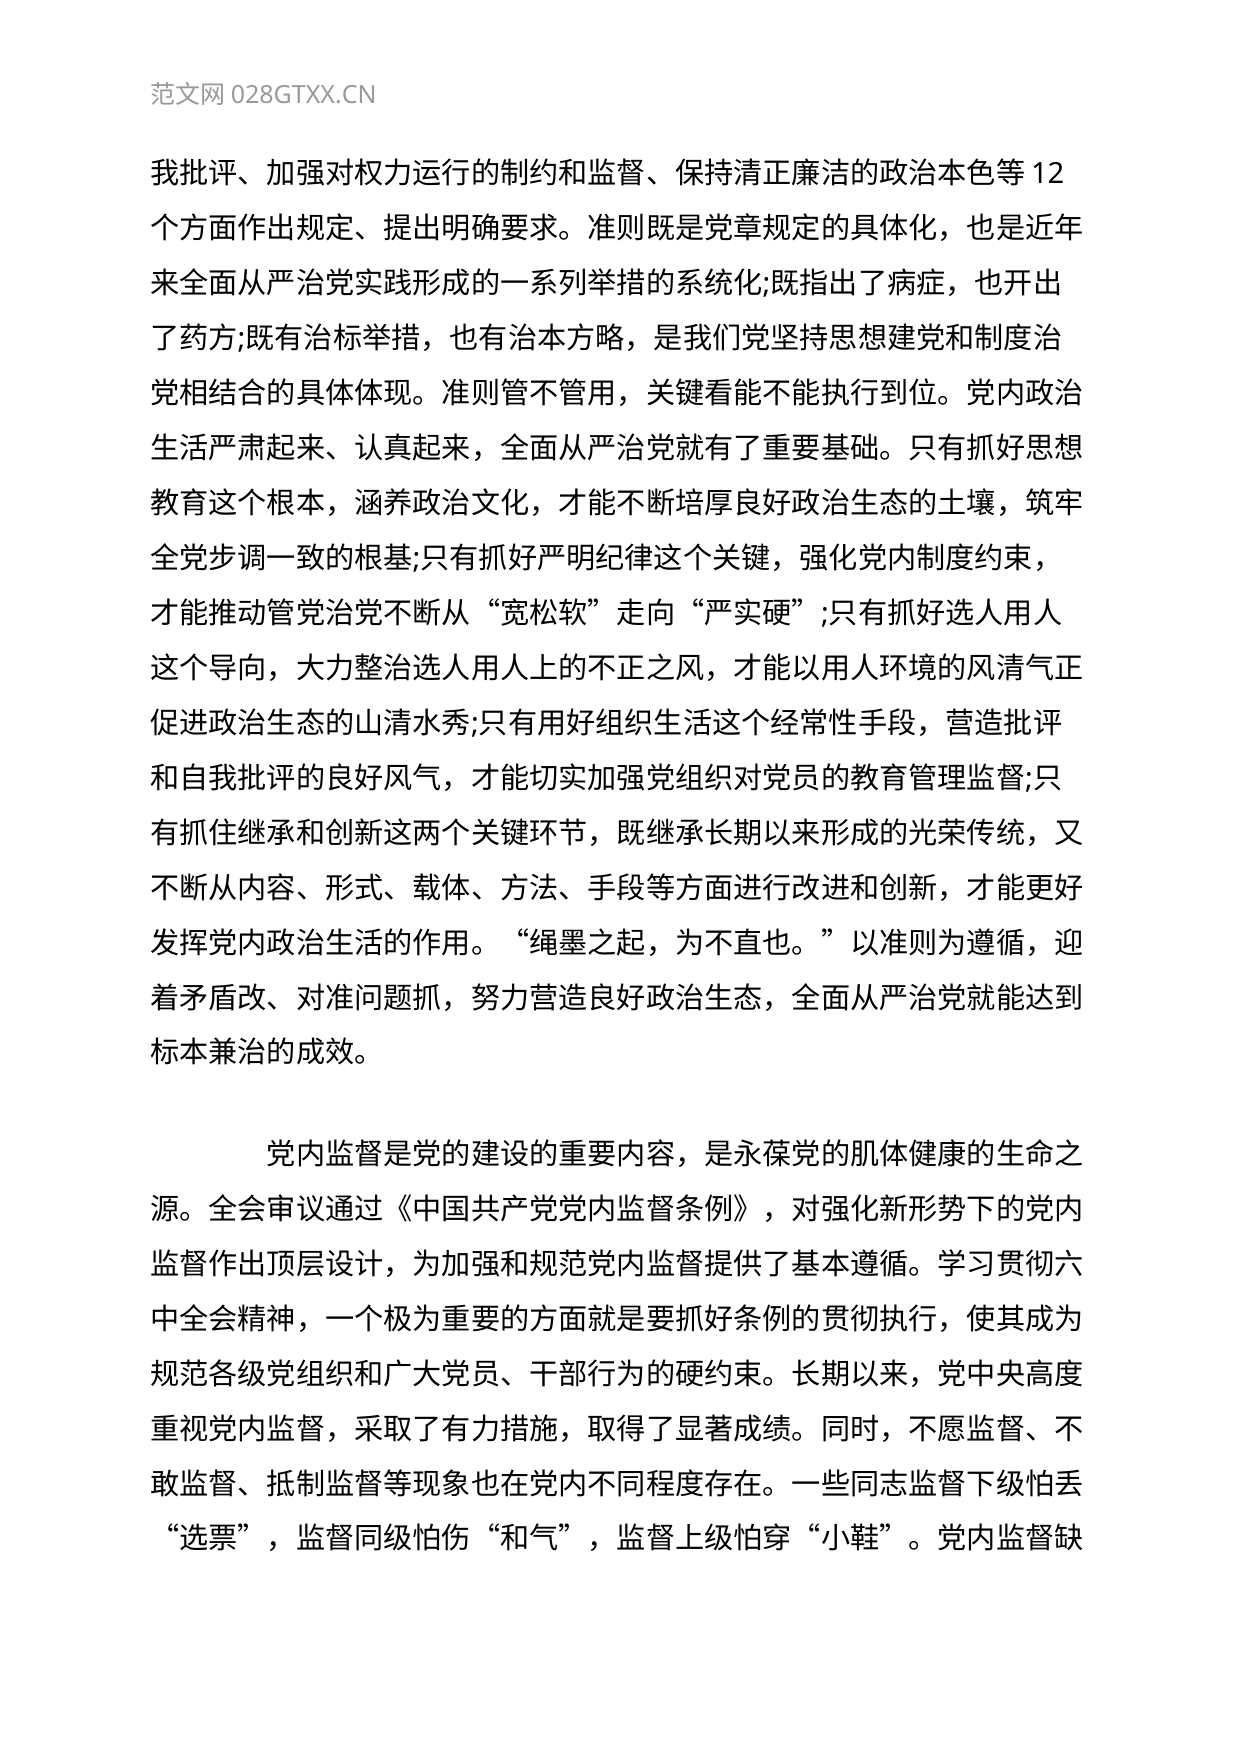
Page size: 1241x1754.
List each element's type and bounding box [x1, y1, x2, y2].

text [150, 1131, 1090, 1557]
text [150, 150, 1090, 1071]
